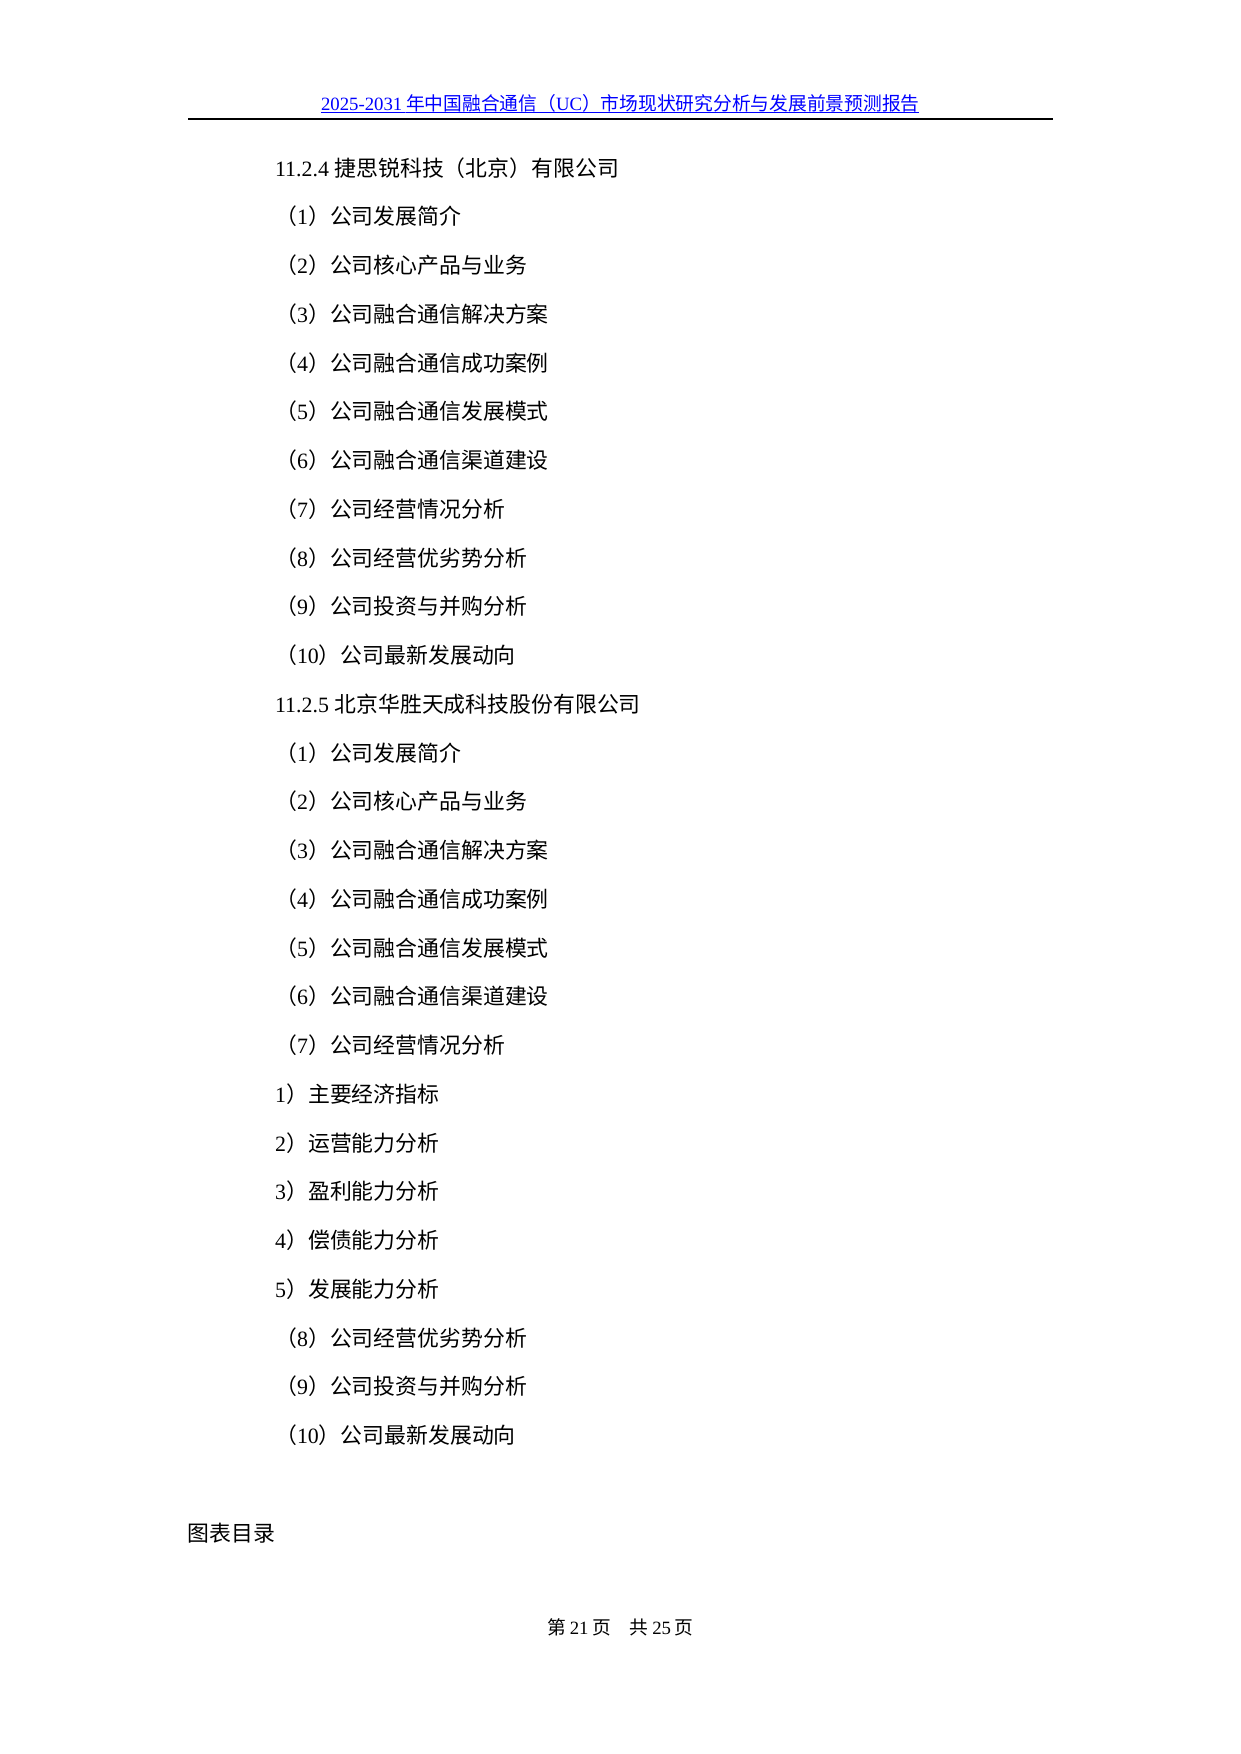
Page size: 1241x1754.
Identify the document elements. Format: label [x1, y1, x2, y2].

text [187, 150, 1053, 1548]
